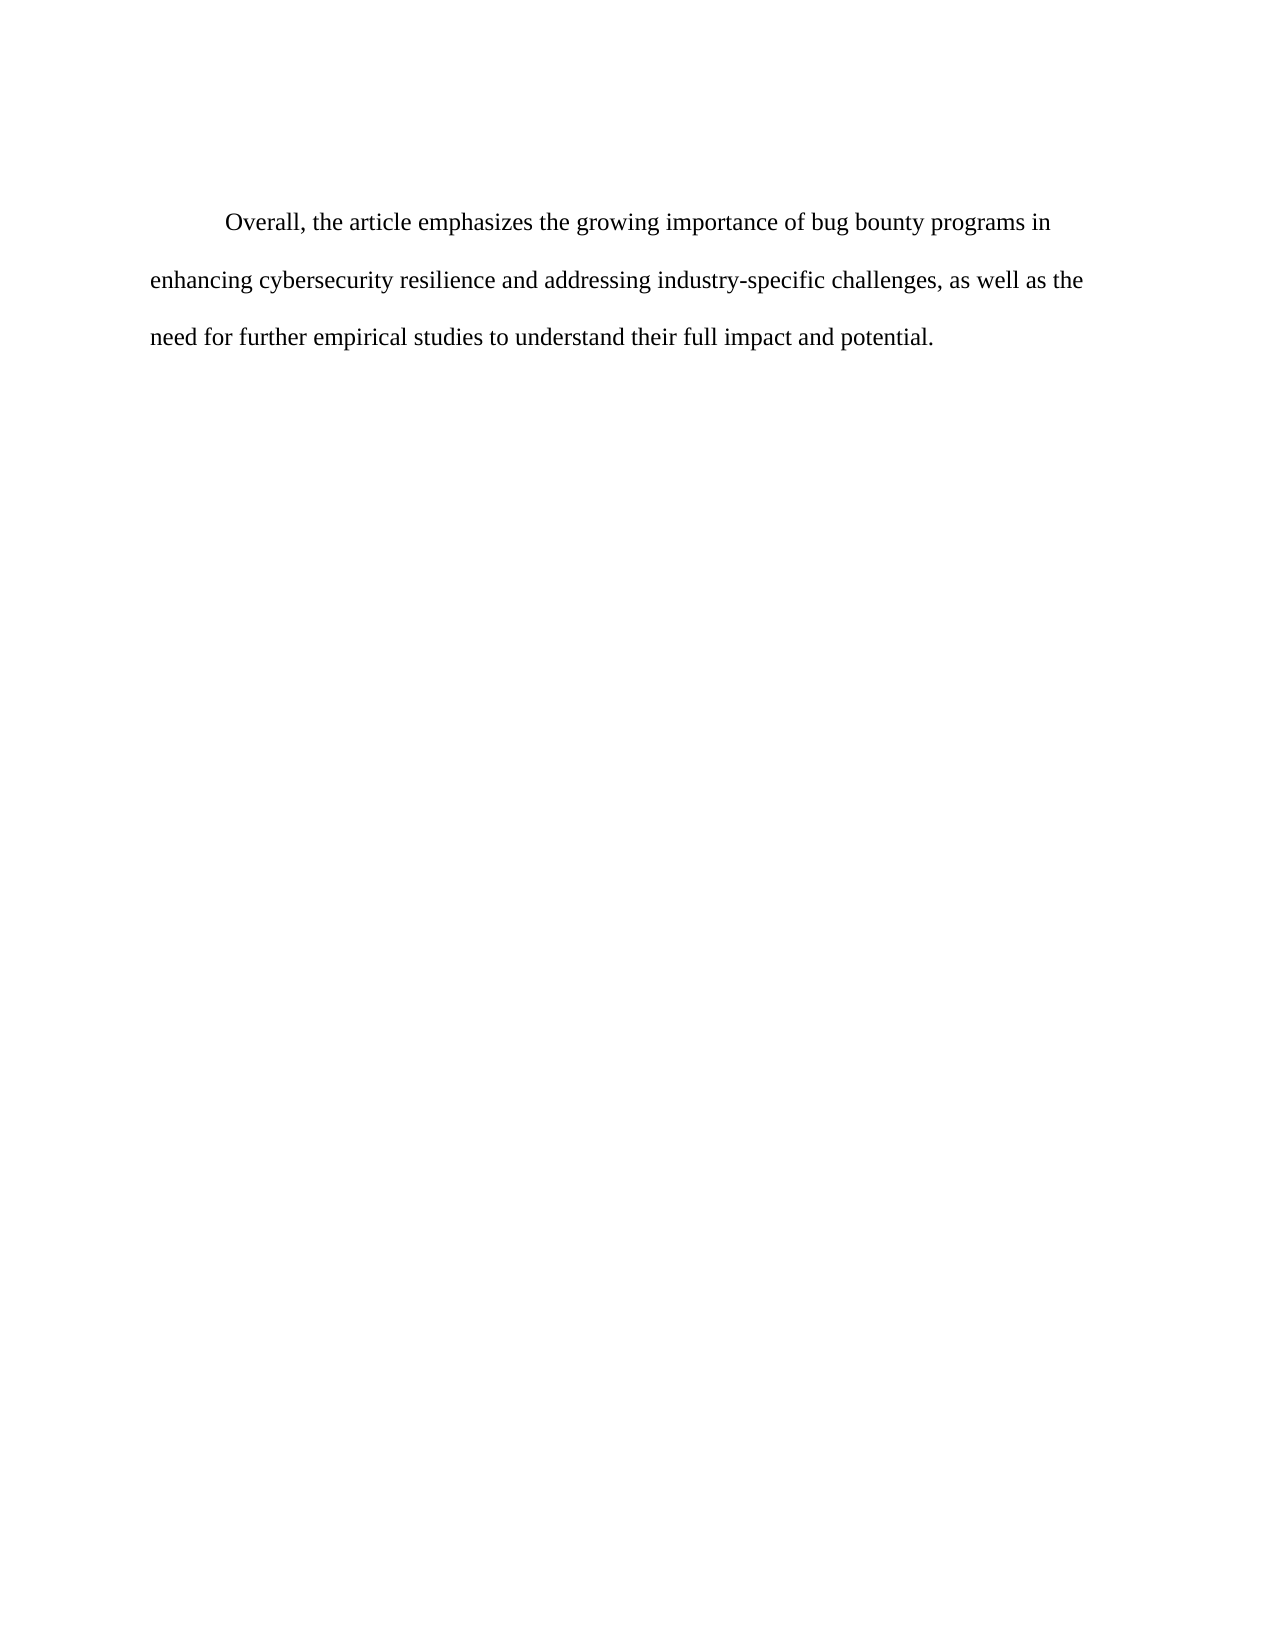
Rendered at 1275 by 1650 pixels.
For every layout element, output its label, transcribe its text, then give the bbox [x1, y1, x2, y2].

text Overall, the article emphasizes the growing importance of bug bounty programs in enhancing cybersecurity resilience and addressing industry-specific challenges, as well as the need for further empirical studies to understand their full impact and potential. [150, 207, 1125, 351]
